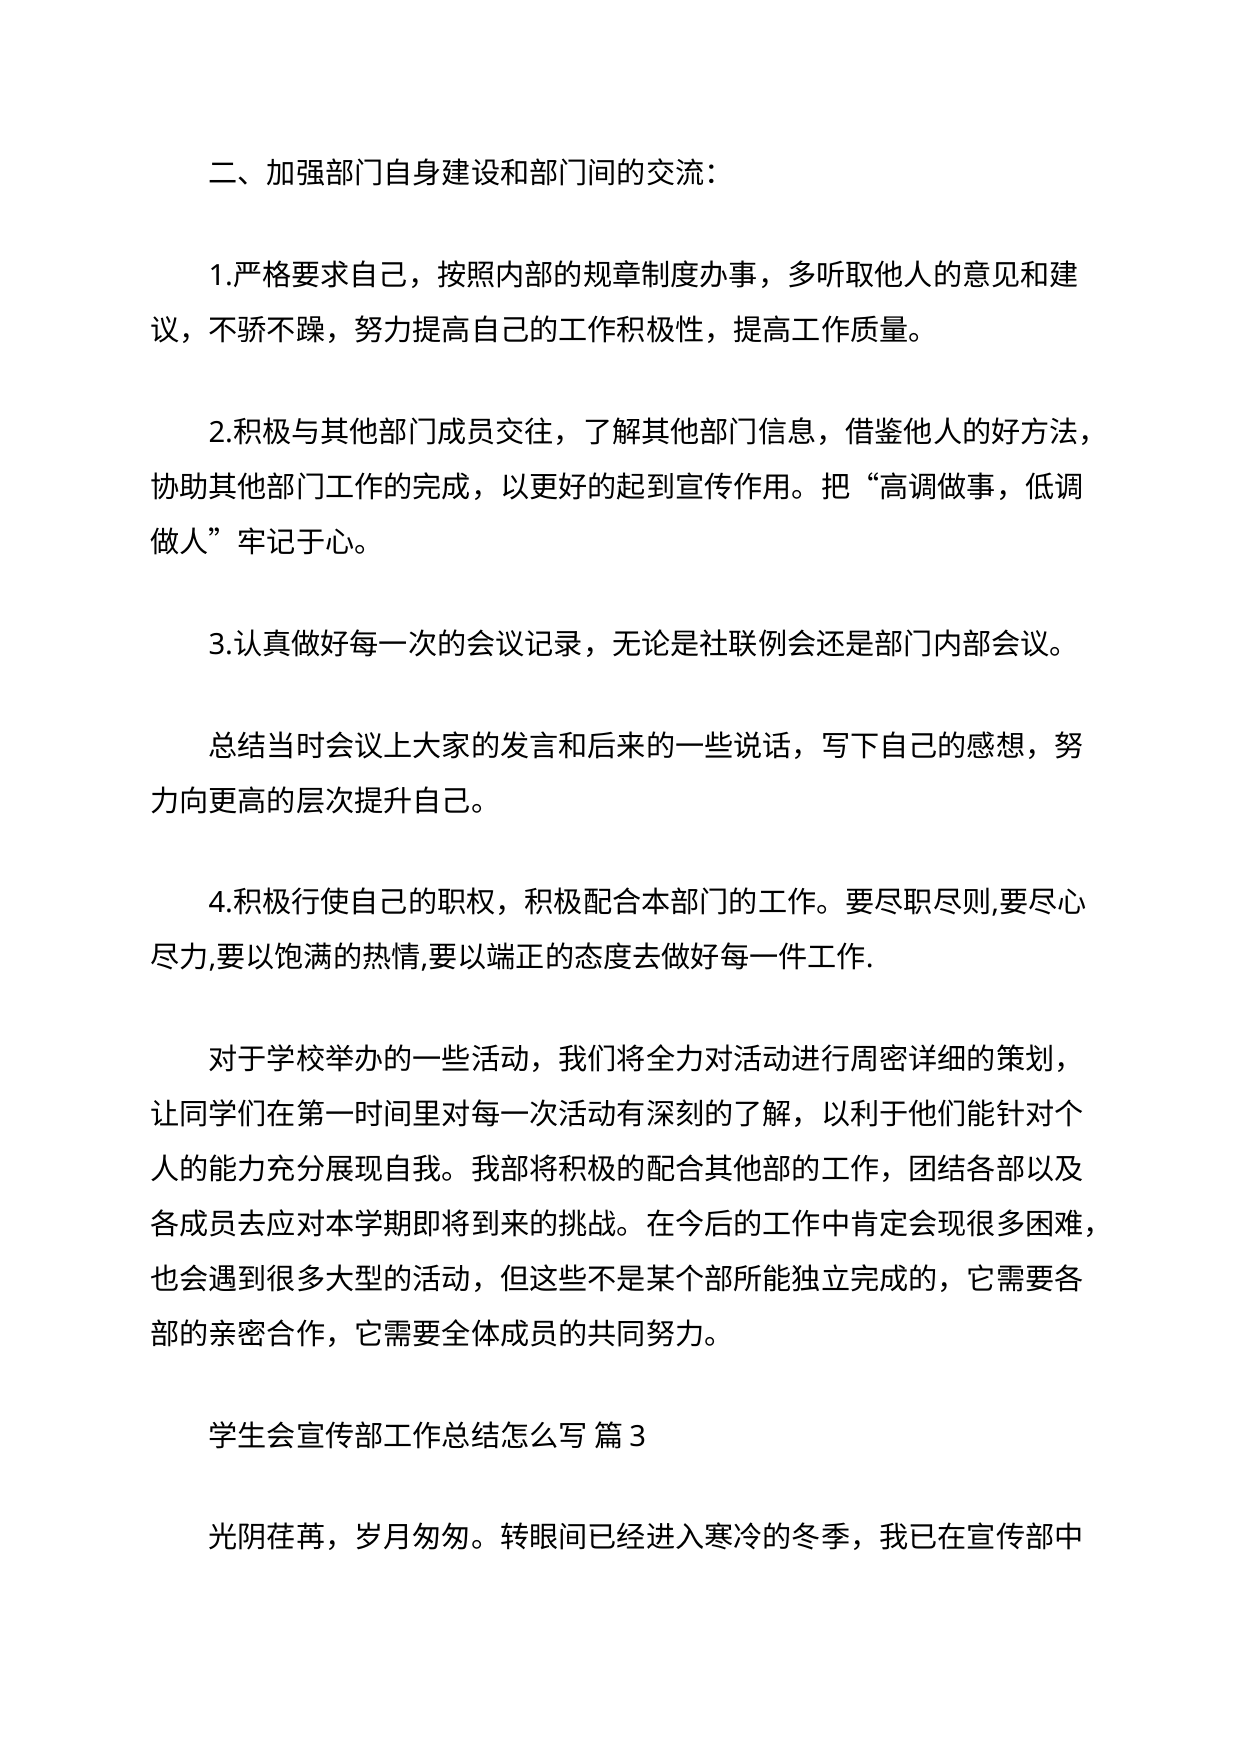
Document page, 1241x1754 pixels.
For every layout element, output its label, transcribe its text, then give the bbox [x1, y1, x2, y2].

text 4.积极行使自己的职权，积极配合本部门的工作。要尽职尽则,要尽心尽力,要以饱满的热情,要以端正的态度去做好每一件工作. [150, 879, 1090, 976]
text 1.严格要求自己，按照内部的规章制度办事，多听取他人的意见和建议，不骄不躁，努力提高自己的工作积极性，提高工作质量。 [150, 252, 1090, 349]
text 二、加强部门自身建设和部门间的交流： [150, 150, 1090, 192]
text 总结当时会议上大家的发言和后来的一些说话，写下自己的感想，努力向更高的层次提升自己。 [150, 722, 1090, 819]
text 3.认真做好每一次的会议记录，无论是社联例会还是部门内部会议。 [150, 620, 1090, 663]
text 学生会宣传部工作总结怎么写 篇3 [150, 1412, 1090, 1454]
text 对于学校举办的一些活动，我们将全力对活动进行周密详细的策划，让同学们在第一时间里对每一次活动有深刻的了解，以利于他们能针对个人的能力充分展现自我。我部将积极的配合其他部的工作，团结各部以及各成员去应对本学期即将到来的挑战。在今后的工作中肯定会现很多困难，也会遇到很多大型的活动，但这些不是某个部所能独立完成的，它需要各部的亲密合作，它需要全体成员的共同努力。 [150, 1036, 1090, 1353]
text 2.积极与其他部门成员交往，了解其他部门信息，借鉴他人的好方法，协助其他部门工作的完成，以更好的起到宣传作用。把“高调做事，低调做人”牢记于心。 [150, 408, 1090, 561]
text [150, 1514, 1090, 1556]
